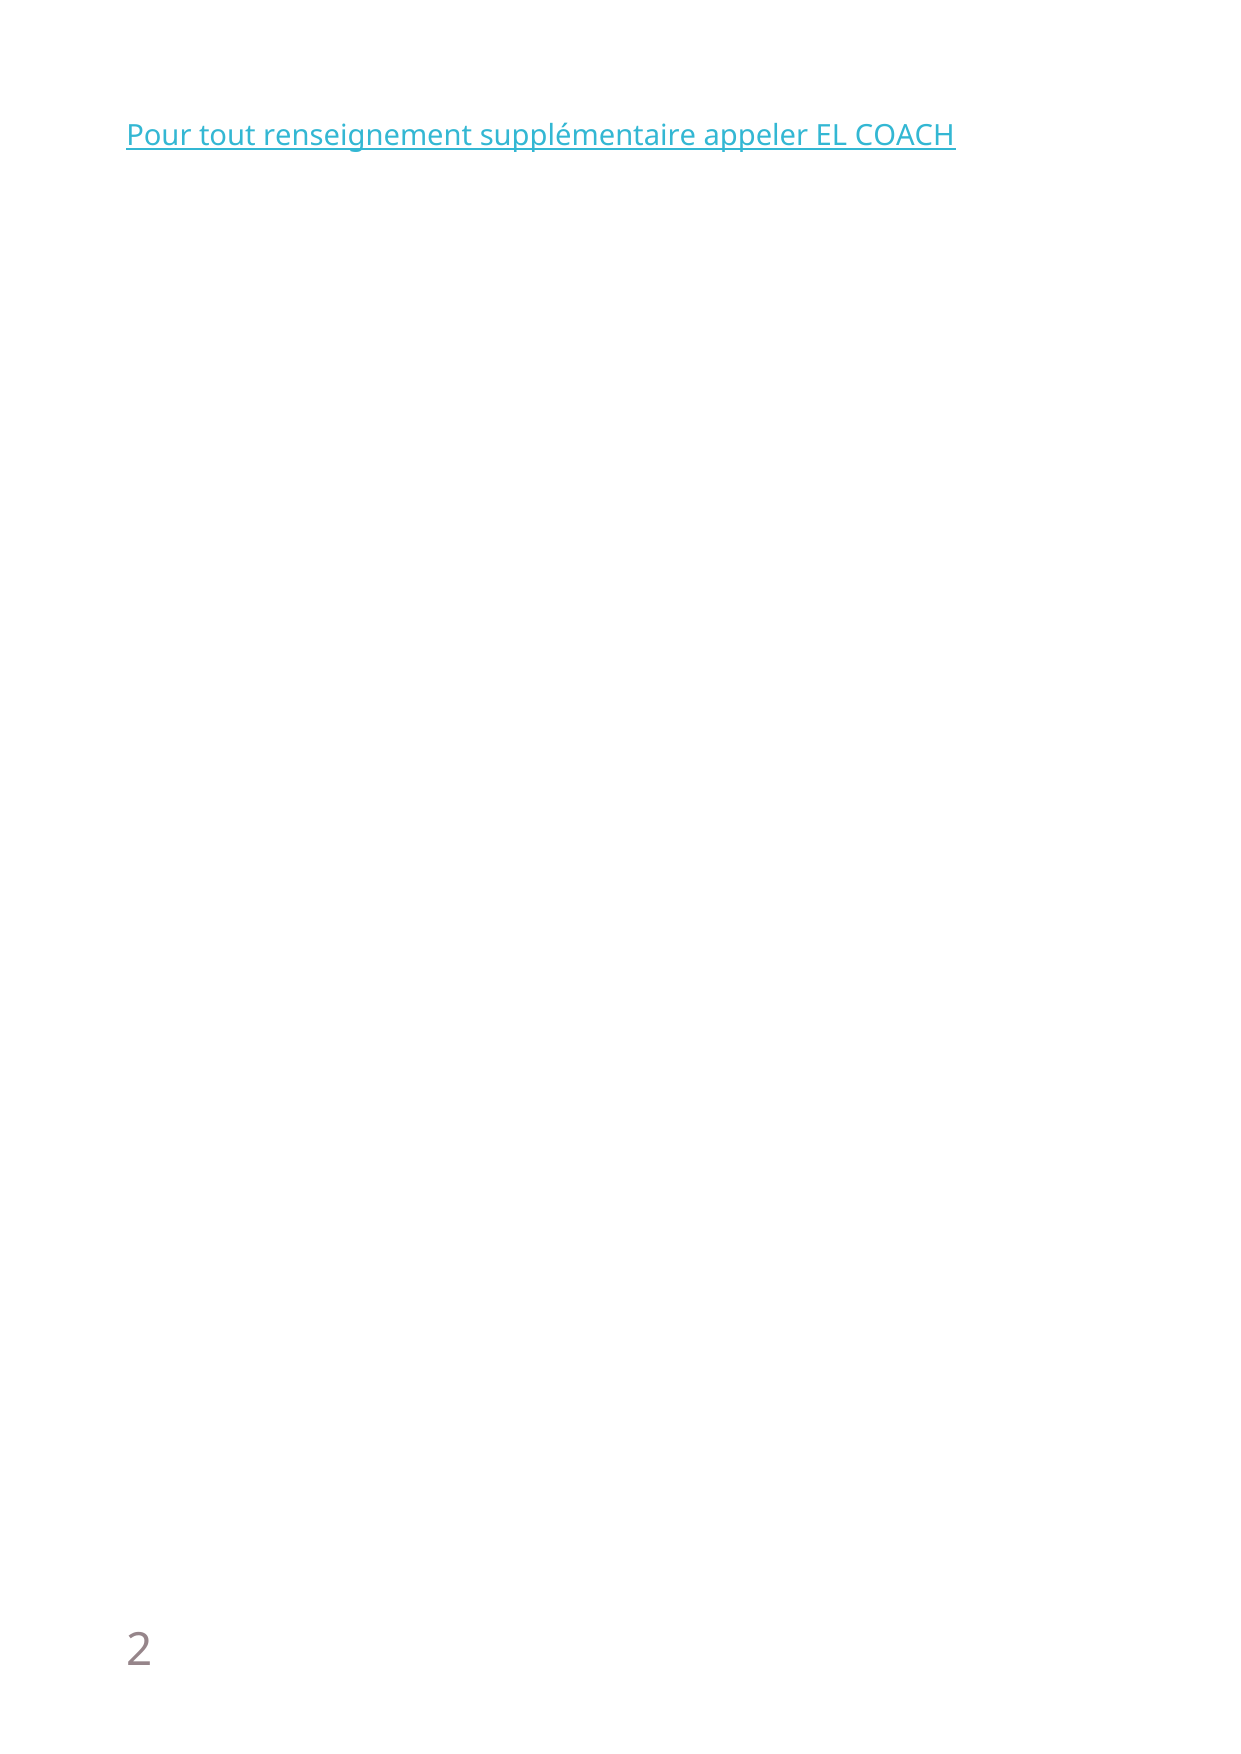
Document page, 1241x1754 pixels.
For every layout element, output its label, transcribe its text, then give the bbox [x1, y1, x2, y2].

text Pour tout renseignement supplémentaire appeler EL COACH [126, 114, 985, 154]
